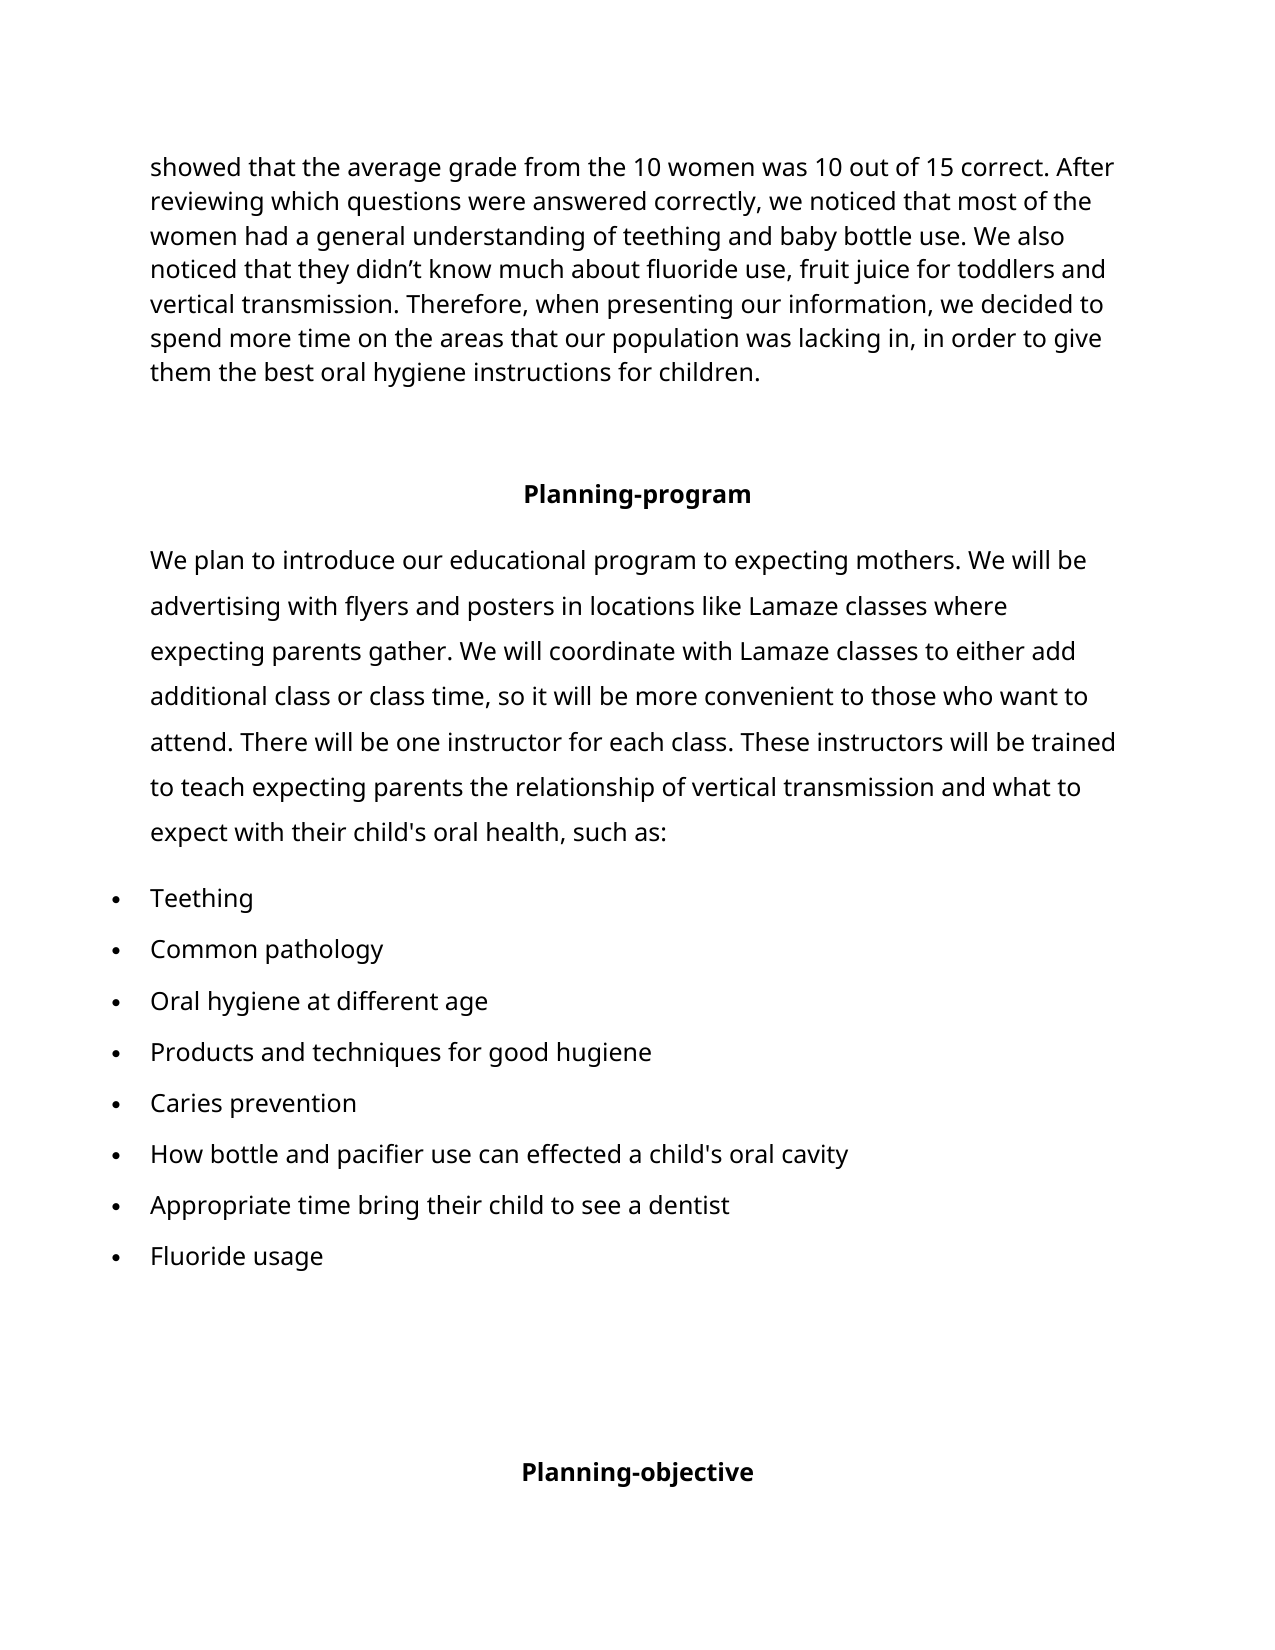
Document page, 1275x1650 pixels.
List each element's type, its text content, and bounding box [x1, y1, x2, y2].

text Planning-program [150, 466, 1125, 511]
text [150, 150, 1125, 388]
list How bottle and pacifier use can effected a child's oral cavity [112, 1119, 1125, 1171]
list Caries prevention [112, 1068, 1125, 1119]
text We plan to introduce our educational program to expecting mothers. We will be advertising with flyers and posters in locations like Lamaze classes where expecting parents gather. We will coordinate with Lamaze classes to either add additional class or class time, so it will be more convenient to those who want to attend. There will be one instructor for each class. These instructors will be trained to teach expecting parents the relationship of vertical transmission and what to expect with their child's oral health, such as: [150, 532, 1125, 849]
list Common pathology [112, 915, 1125, 966]
list Oral hygiene at different age [112, 966, 1125, 1017]
list Teething [112, 870, 1125, 915]
list Fluoride usage [112, 1222, 1125, 1273]
list Appropriate time bring their child to see a dentist [112, 1171, 1125, 1222]
text Planning-objective [150, 1438, 1125, 1489]
list Products and techniques for good hugiene [112, 1017, 1125, 1068]
